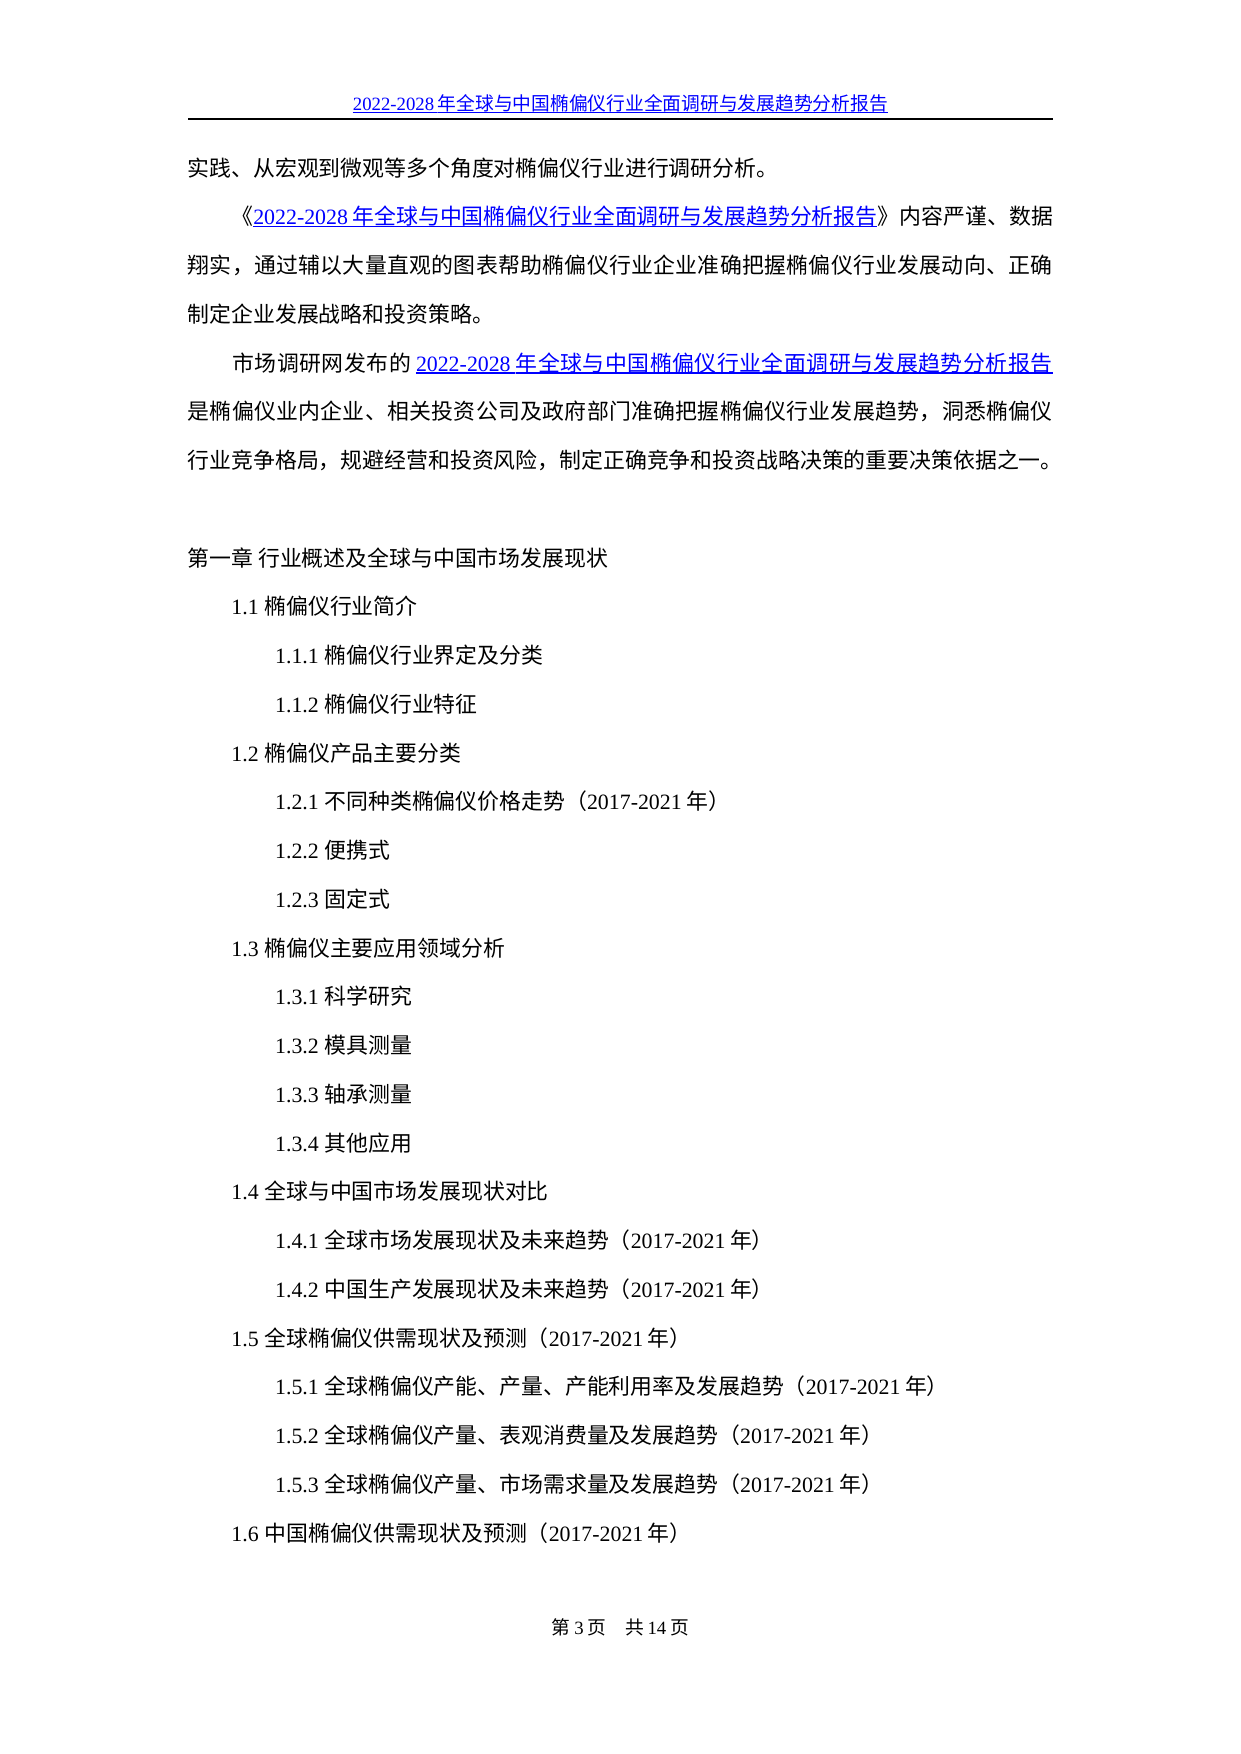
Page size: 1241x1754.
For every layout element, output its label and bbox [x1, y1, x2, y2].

text [187, 150, 1053, 1548]
